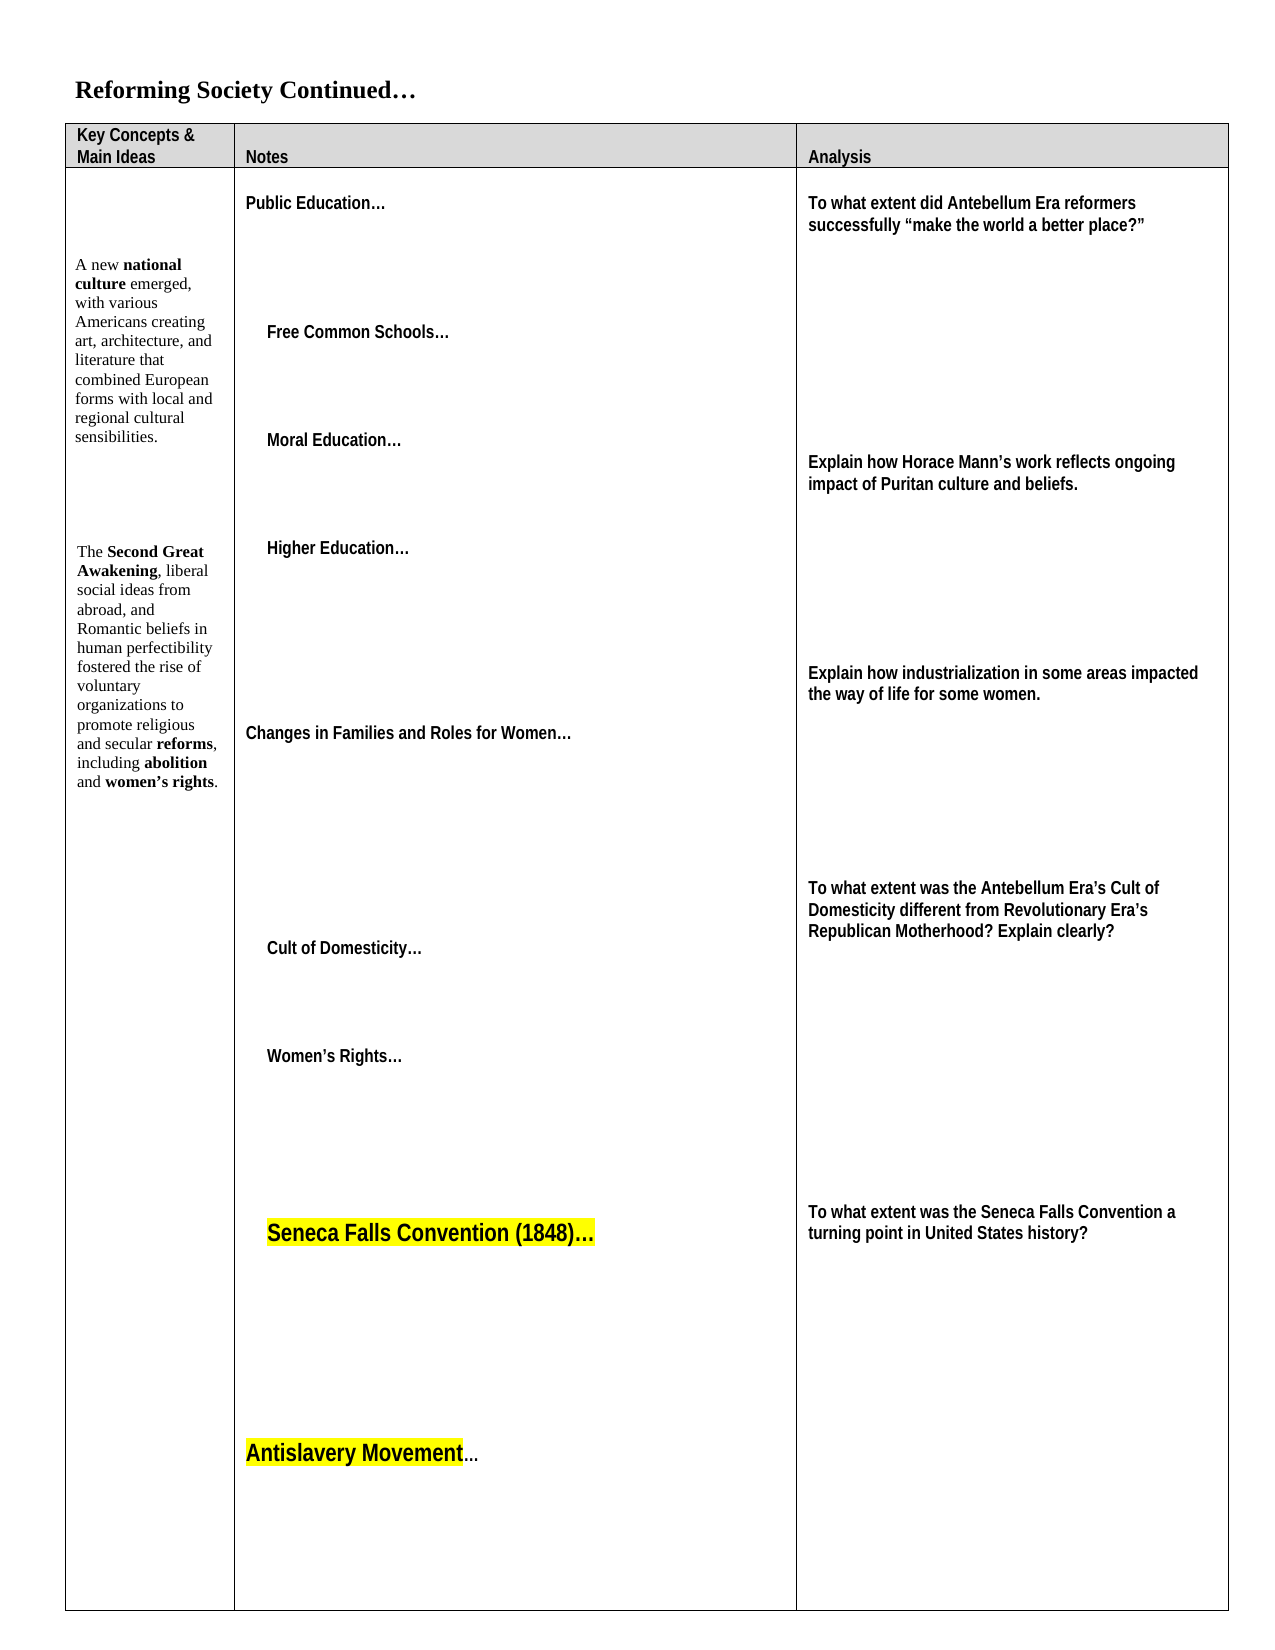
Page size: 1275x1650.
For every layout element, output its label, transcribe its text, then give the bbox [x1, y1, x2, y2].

table_cell A new national culture emerged, with various Americans creating art, architecture, and literature that combined European forms with local and regional cultural sensibilities. The Second Great Awakening, liberal social ideas from abroad, and Romantic beliefs in human perfectibility fostered the rise of voluntary organizations to promote religious and secular reforms, including abolition and women’s rights. [66, 168, 234, 1610]
table_cell To what extent did Antebellum Era reformers successfully “make the world a better place?” Explain how Horace Mann’s work reflects ongoing impact of Puritan culture and beliefs. Explain how industrialization in some areas impacted the way of life for some women. To what extent was the Antebellum Era’s Cult of Domesticity different from Revolutionary Era’s Republican Motherhood? Explain clearly? To what extent was the Seneca Falls Convention a turning point in United States history? [797, 168, 1228, 1610]
table_cell Public Education… Free Common Schools… Moral Education… Higher Education… Changes in Families and Roles for Women… Cult of Domesticity… Women’s Rights… Seneca Falls Convention (1848)… Antislavery Movement… [235, 168, 796, 1610]
table_header Analysis [797, 124, 1228, 167]
text Reforming Society Continued… [75, 75, 1200, 104]
table_header Key Concepts & Main Ideas [66, 124, 234, 167]
table_header Notes [235, 124, 796, 167]
